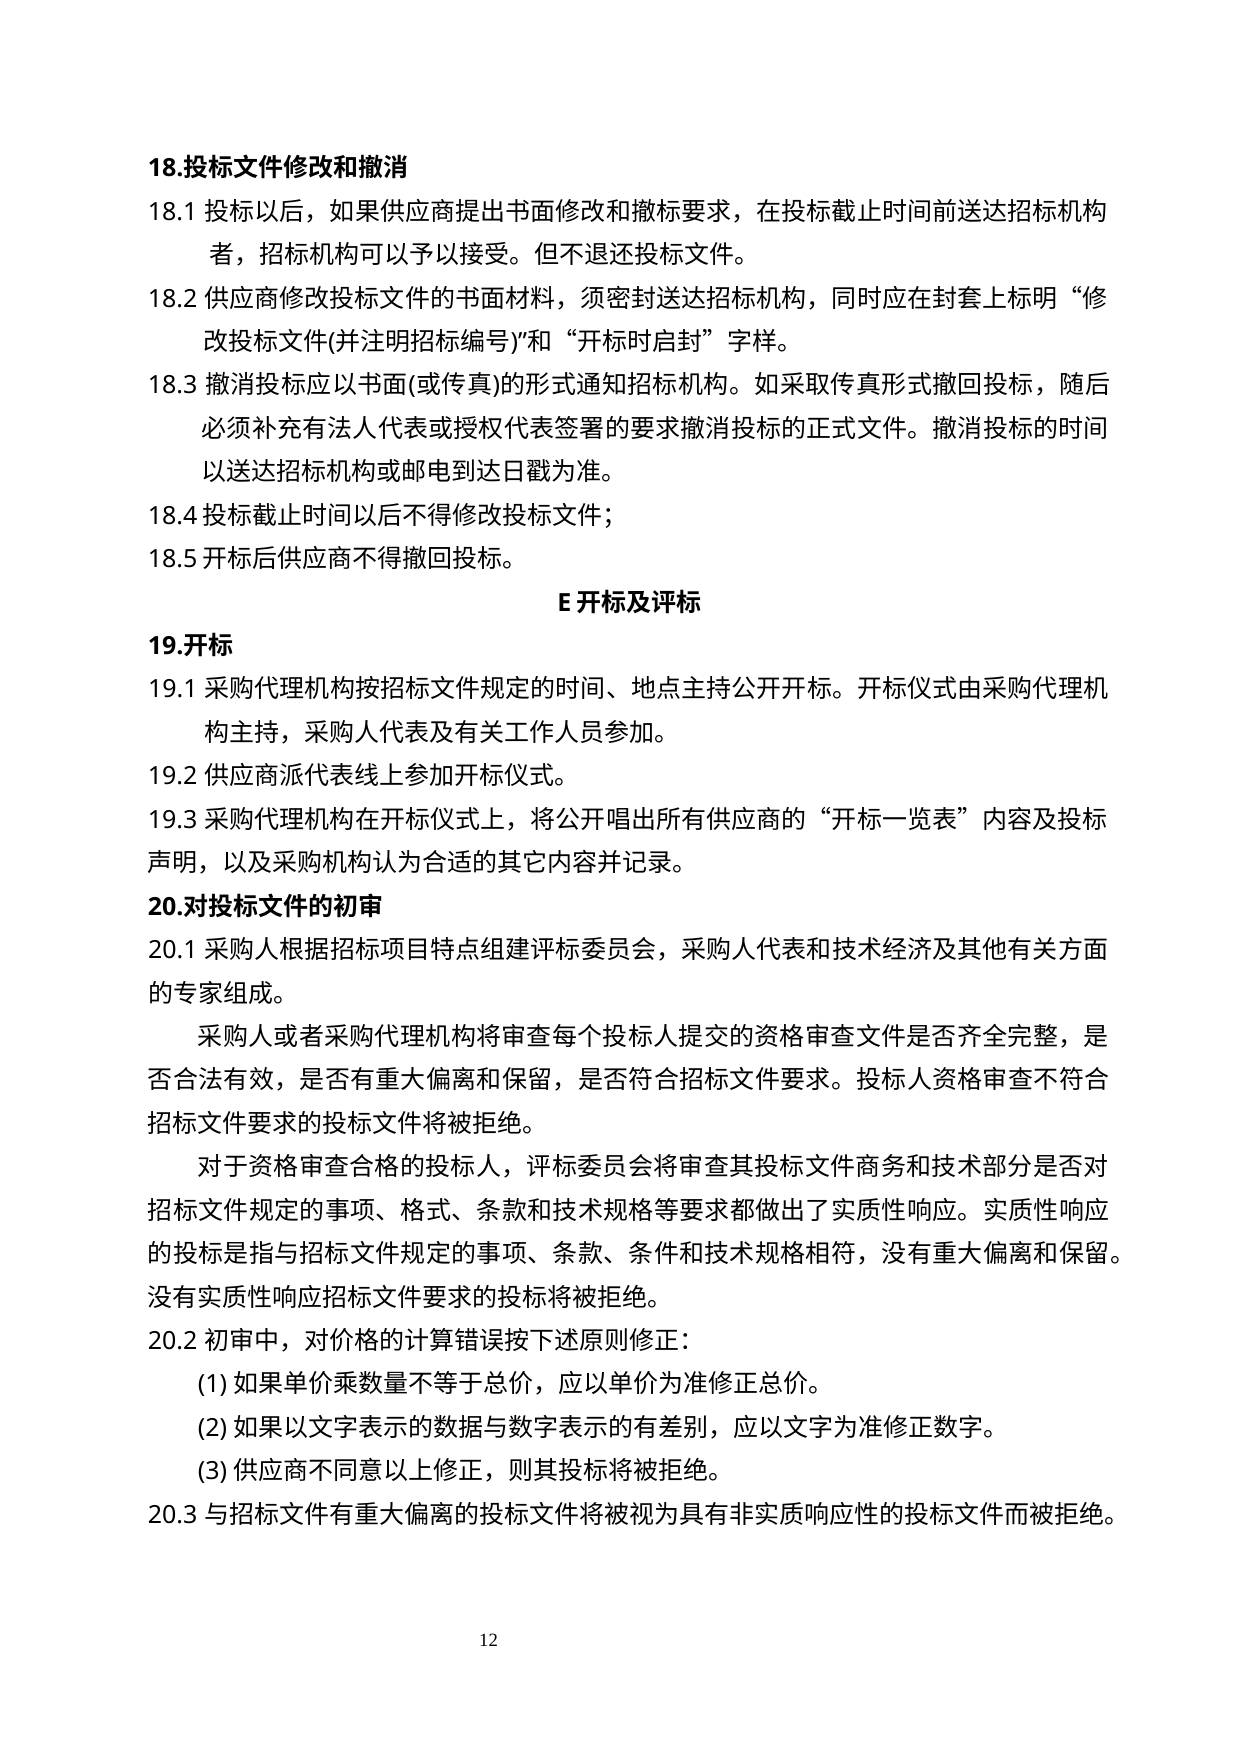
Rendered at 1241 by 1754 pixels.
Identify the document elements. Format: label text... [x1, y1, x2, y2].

text 采购人或者采购代理机构将审查每个投标人提交的资格审查文件是否齐全完整，是否合法有效，是否有重大偏离和保留，是否符合招标文件要求。投标人资格审查不符合招标文件要求的投标文件将被拒绝。 [148, 1016, 1110, 1139]
text 18.投标文件修改和撤消 [148, 148, 1110, 184]
text 18.4投标截止时间以后不得修改投标文件； [148, 495, 1110, 531]
text 19.3 采购代理机构在开标仪式上，将公开唱出所有供应商的“开标一览表”内容及投标声明，以及采购机构认为合适的其它内容并记录。 [148, 799, 1110, 879]
text 20.2 初审中，对价格的计算错误按下述原则修正： [148, 1321, 1110, 1357]
text 19.2 供应商派代表线上参加开标仪式。 [148, 756, 1110, 792]
text 20.3 与招标文件有重大偏离的投标文件将被视为具有非实质响应性的投标文件而被拒绝。 [148, 1494, 1110, 1531]
text (1) 如果单价乘数量不等于总价，应以单价为准修正总价。 [148, 1364, 1110, 1400]
text (3) 供应商不同意以上修正，则其投标将被拒绝。 [148, 1451, 1110, 1487]
subtitle 19.开标 [148, 626, 1110, 662]
text 对于资格审查合格的投标人，评标委员会将审查其投标文件商务和技术部分是否对招标文件规定的事项、格式、条款和技术规格等要求都做出了实质性响应。实质性响应的投标是指与招标文件规定的事项、条款、条件和技术规格相符，没有重大偏离和保留。没有实质性响应招标文件要求的投标将被拒绝。 [148, 1147, 1110, 1313]
text 19.1 采购代理机构按招标文件规定的时间、地点主持公开开标。开标仪式由采购代理机构主持，采购人代表及有关工作人员参加。 [148, 669, 1110, 749]
text 18.2 供应商修改投标文件的书面材料，须密封送达招标机构，同时应在封套上标明“修改投标文件(并注明招标编号)”和“开标时启封”字样。 [148, 278, 1110, 358]
text 18.5开标后供应商不得撤回投标。 [148, 539, 1110, 575]
text (2) 如果以文字表示的数据与数字表示的有差别，应以文字为准修正数字。 [148, 1407, 1110, 1444]
text 18.3 撤消投标应以书面(或传真)的形式通知招标机构。如采取传真形式撤回投标，随后必须补充有法人代表或授权代表签署的要求撤消投标的正式文件。撤消投标的时间以送达招标机构或邮电到达日戳为准。 [148, 365, 1110, 488]
text 20.1 采购人根据招标项目特点组建评标委员会，采购人代表和技术经济及其他有关方面的专家组成。 [148, 929, 1110, 1009]
subtitle 20.对投标文件的初审 [148, 886, 1110, 922]
subtitle E开标及评标 [148, 582, 1110, 618]
text 18.1 投标以后，如果供应商提出书面修改和撤标要求，在投标截止时间前送达招标机构者，招标机构可以予以接受。但不退还投标文件。 [148, 191, 1110, 271]
